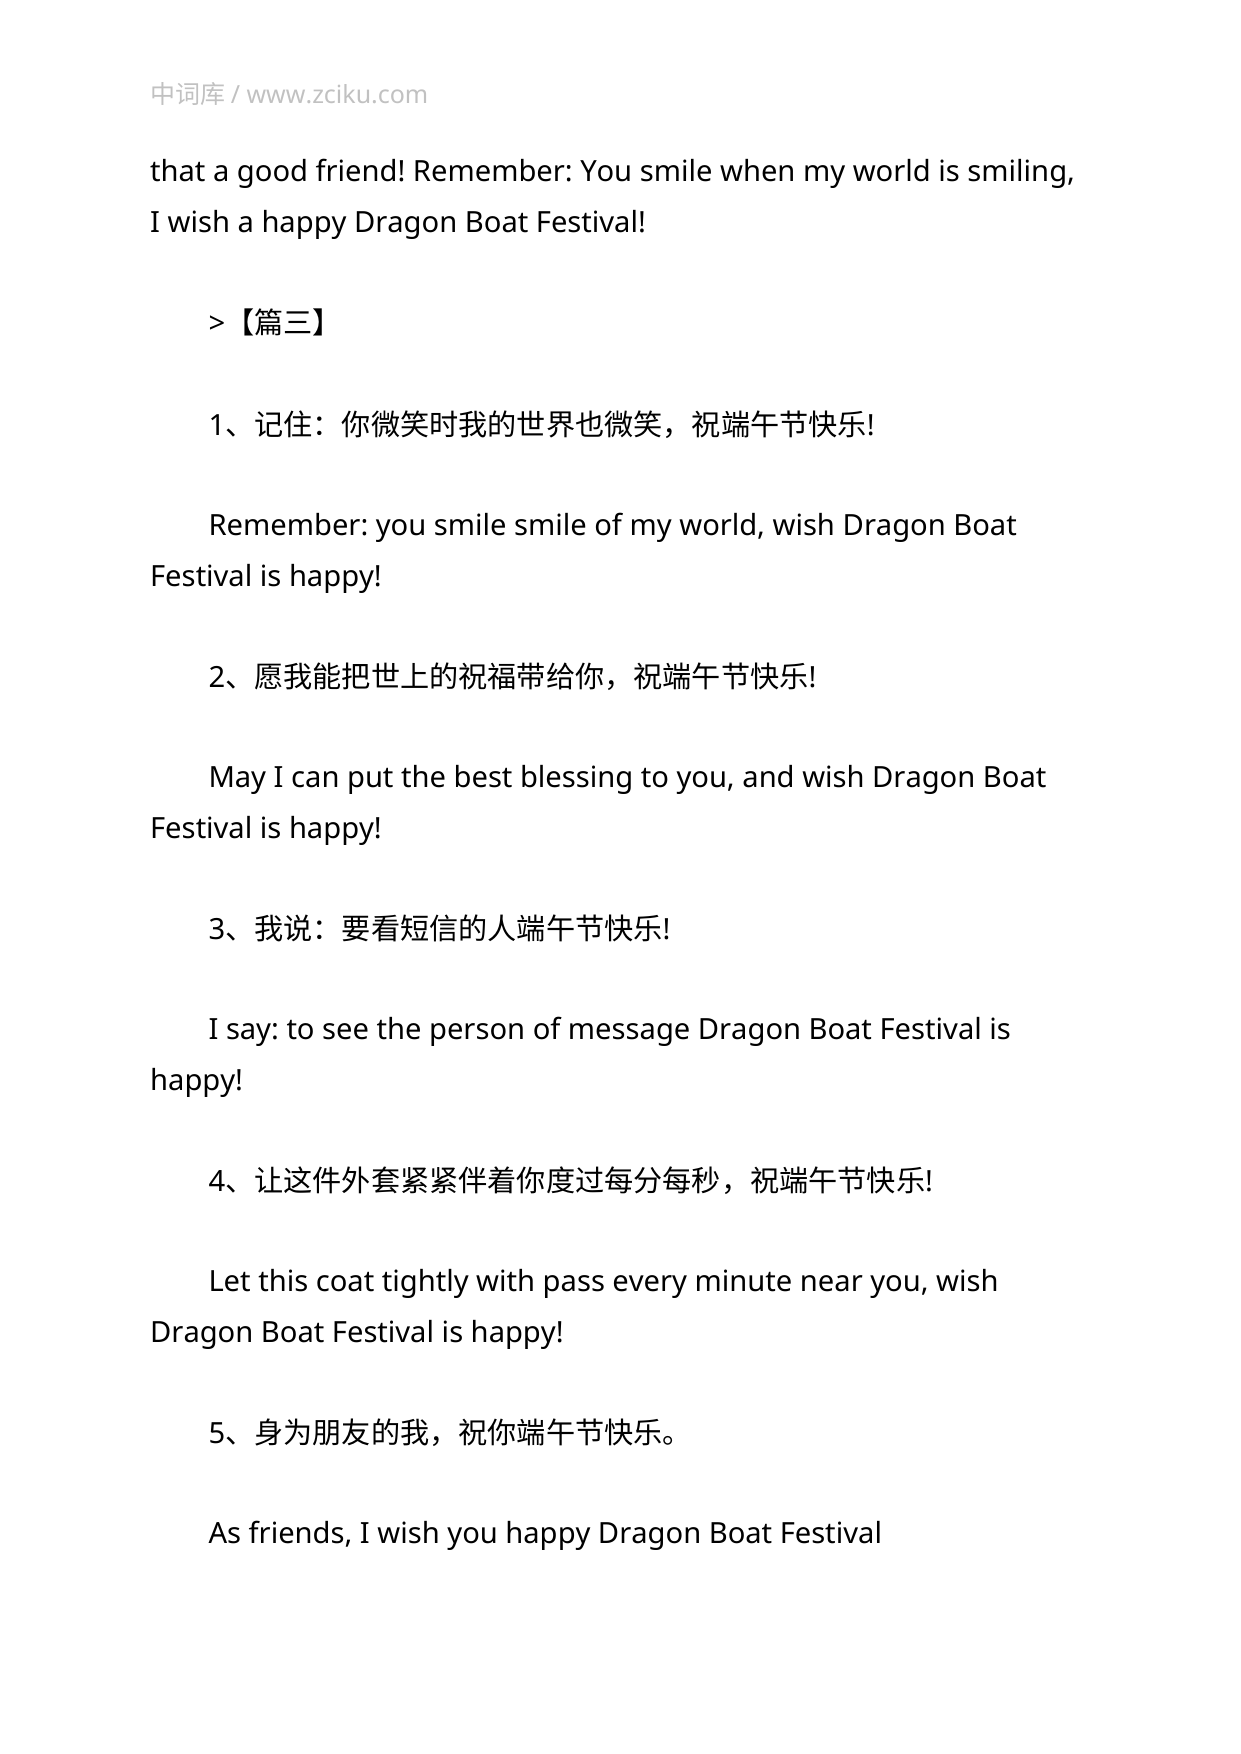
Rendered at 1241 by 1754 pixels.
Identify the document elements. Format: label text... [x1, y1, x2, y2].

text 1、记住：你微笑时我的世界也微笑，祝端午节快乐! [150, 402, 1090, 444]
text 4、让这件外套紧紧伴着你度过每分每秒，祝端午节快乐! [150, 1158, 1090, 1200]
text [150, 150, 1090, 241]
text I say: to see the person of message Dragon Boat Festival is happy! [150, 1008, 1090, 1099]
text 5、身为朋友的我，祝你端午节快乐。 [150, 1410, 1090, 1452]
text 2、愿我能把世上的祝福带给你，祝端午节快乐! [150, 654, 1090, 696]
text 3、我说：要看短信的人端午节快乐! [150, 906, 1090, 948]
text Remember: you smile smile of my world, wish Dragon Boat Festival is happy! [150, 504, 1090, 595]
text Let this coat tightly with pass every minute near you, wish Dragon Boat Festival is happy! [150, 1260, 1090, 1351]
text As friends, I wish you happy Dragon Boat Festival [150, 1512, 1090, 1552]
text May I can put the best blessing to you, and wish Dragon Boat Festival is happy! [150, 756, 1090, 847]
text >【篇三】 [150, 300, 1090, 342]
